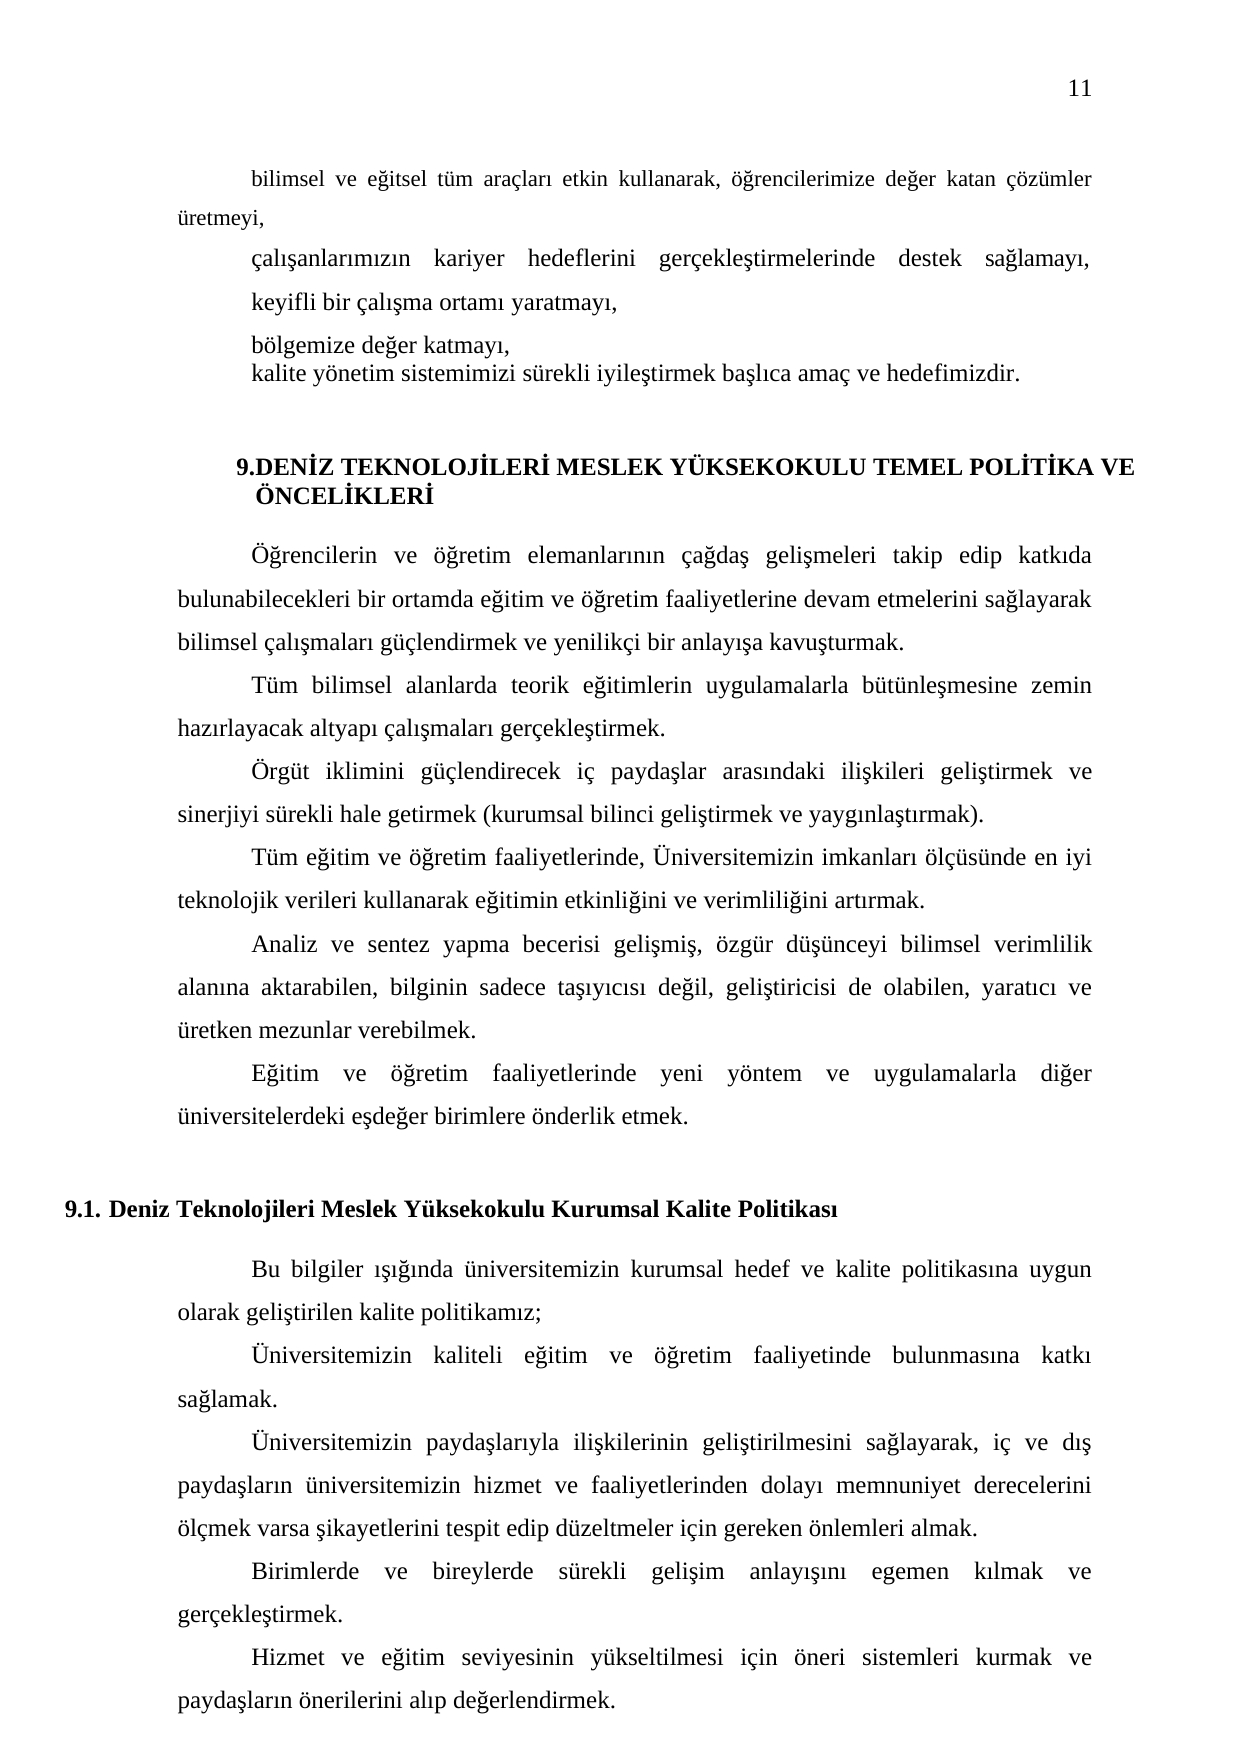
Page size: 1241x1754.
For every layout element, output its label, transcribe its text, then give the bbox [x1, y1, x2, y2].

text bölgemize değer katmayı, [251, 330, 1205, 358]
text Üniversitemizin kaliteli eğitim ve öğretim faaliyetinde bulunmasına katkı sağlamak. [177, 1341, 1092, 1412]
text Bu bilgiler ışığında üniversitemizin kurumsal hedef ve kalite politikasına uygun olarak geliştirilen kalite politikamız; [177, 1254, 1092, 1326]
text kalite yönetim sistemimizi sürekli iyileştirmek başlıca amaç ve hedefimizdir. [251, 358, 1205, 387]
text Tüm eğitim ve öğretim faaliyetlerinde, Üniversitemizin imkanları ölçüsünde en iyi teknolojik verileri kullanarak eğitimin etkinliğini ve verimliliğini artırmak. [177, 842, 1093, 914]
subtitle DENİZ TEKNOLOJİLERİ MESLEK YÜKSEKOKULU TEMEL POLİTİKA VE ÖNCELİKLERİ [236, 452, 1205, 509]
text Öğrencilerin ve öğretim elemanlarının çağdaş gelişmeleri takip edip katkıda bulunabilecekleri bir ortamda eğitim ve öğretim faaliyetlerine devam etmelerini sağlayarak bilimsel çalışmaları güçlendirmek ve yenilikçi bir anlayışa kavuşturmak. [177, 541, 1093, 656]
text bilimsel ve eğitsel tüm araçları etkin kullanarak, öğrencilerimize değer katan çözümler üretmeyi, [177, 164, 1093, 230]
text Tüm bilimsel alanlarda teorik eğitimlerin uygulamalarla bütünleşmesine zemin hazırlayacak altyapı çalışmaları gerçekleştirmek. [177, 670, 1093, 742]
text Üniversitemizin paydaşlarıyla ilişkilerinin geliştirilmesini sağlayarak, iç ve dış paydaşların üniversitemizin hizmet ve faaliyetlerinden dolayı memnuniyet derecelerini ölçmek varsa şikayetlerini tespit edip düzeltmeler için gereken önlemleri almak. [177, 1427, 1093, 1542]
text Eğitim ve öğretim faaliyetlerinde yeni yöntem ve uygulamalarla diğer üniversitelerdeki eşdeğer birimlere önderlik etmek. [177, 1058, 1093, 1130]
text Birimlerde ve bireylerde sürekli gelişim anlayışını egemen kılmak ve gerçekleştirmek. [177, 1556, 1093, 1628]
text Hizmet ve eğitim seviyesinin yükseltilmesi için öneri sistemleri kurmak ve paydaşların önerilerini alıp değerlendirmek. [177, 1642, 1093, 1714]
subtitle Deniz Teknolojileri Meslek Yüksekokulu Kurumsal Kalite Politikası [64, 1194, 1205, 1223]
text çalışanlarımızın kariyer hedeflerini gerçekleştirmelerinde destek sağlamayı, keyifli bir çalışma ortamı yaratmayı, [251, 243, 1092, 315]
text Örgüt iklimini güçlendirecek iç paydaşlar arasındaki ilişkileri geliştirmek ve sinerjiyi sürekli hale getirmek (kurumsal bilinci geliştirmek ve yaygınlaştırmak). [177, 756, 1093, 828]
text Analiz ve sentez yapma becerisi gelişmiş, özgür düşünceyi bilimsel verimlilik alanına aktarabilen, bilginin sadece taşıyıcısı değil, geliştiricisi de olabilen, yaratıcı ve üretken mezunlar verebilmek. [177, 929, 1093, 1044]
